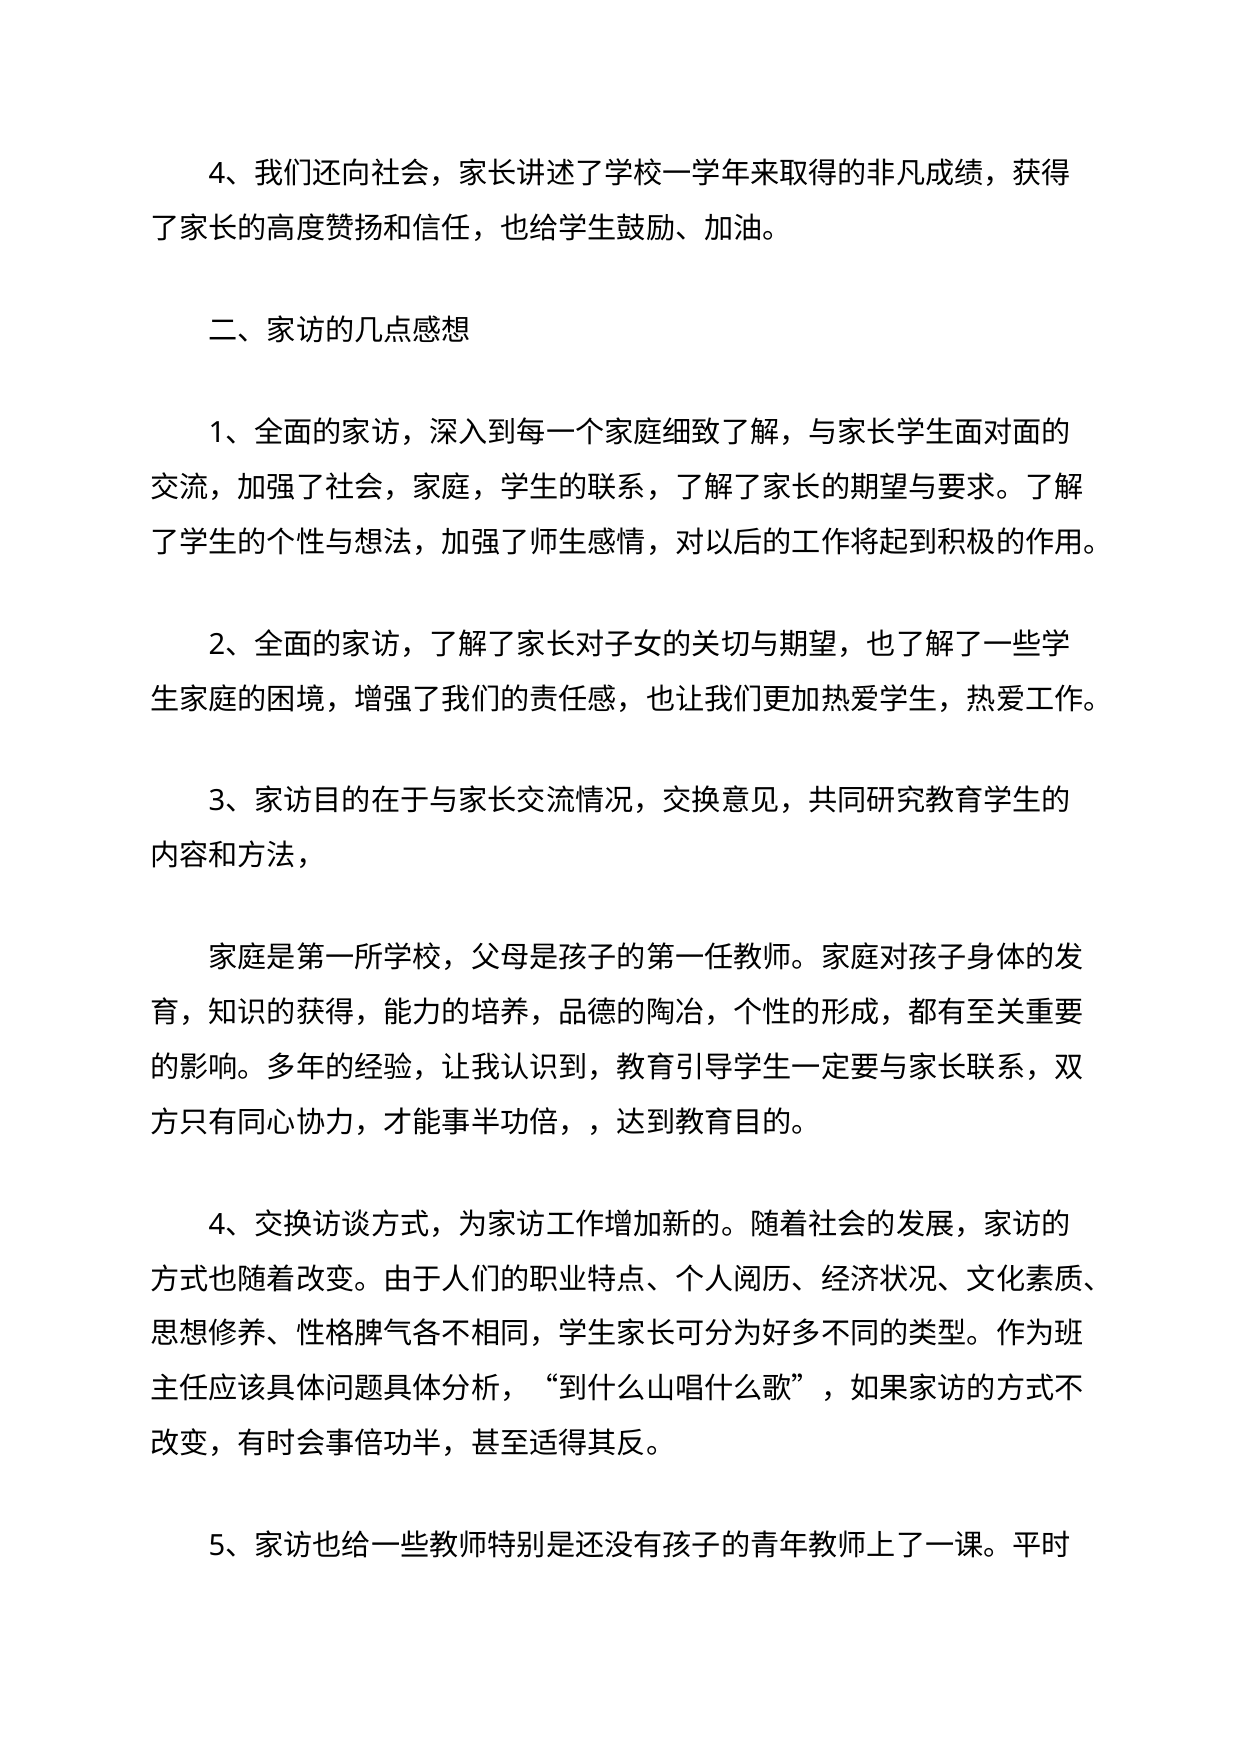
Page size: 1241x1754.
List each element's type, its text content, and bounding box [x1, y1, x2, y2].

text 二、家访的几点感想 [150, 307, 1090, 349]
text 4、我们还向社会，家长讲述了学校一学年来取得的非凡成绩，获得了家长的高度赞扬和信任，也给学生鼓励、加油。 [150, 150, 1090, 247]
text 1、全面的家访，深入到每一个家庭细致了解，与家长学生面对面的交流，加强了社会，家庭，学生的联系，了解了家长的期望与要求。了解了学生的个性与想法，加强了师生感情，对以后的工作将起到积极的作用。 [150, 408, 1090, 561]
text 家庭是第一所学校，父母是孩子的第一任教师。家庭对孩子身体的发育，知识的获得，能力的培养，品德的陶冶，个性的形成，都有至关重要的影响。多年的经验，让我认识到，教育引导学生一定要与家长联系，双方只有同心协力，才能事半功倍，，达到教育目的。 [150, 934, 1090, 1141]
text 4、交换访谈方式，为家访工作增加新的。随着社会的发展，家访的方式也随着改变。由于人们的职业特点、个人阅历、经济状况、文化素质、思想修养、性格脾气各不相同，学生家长可分为好多不同的类型。作为班主任应该具体问题具体分析，“到什么山唱什么歌”，如果家访的方式不改变，有时会事倍功半，甚至适得其反。 [150, 1200, 1090, 1462]
text 2、全面的家访，了解了家长对子女的关切与期望，也了解了一些学生家庭的困境，增强了我们的责任感，也让我们更加热爱学生，热爱工作。 [150, 620, 1090, 717]
text 3、家访目的在于与家长交流情况，交换意见，共同研究教育学生的内容和方法， [150, 777, 1090, 874]
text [150, 1522, 1090, 1564]
